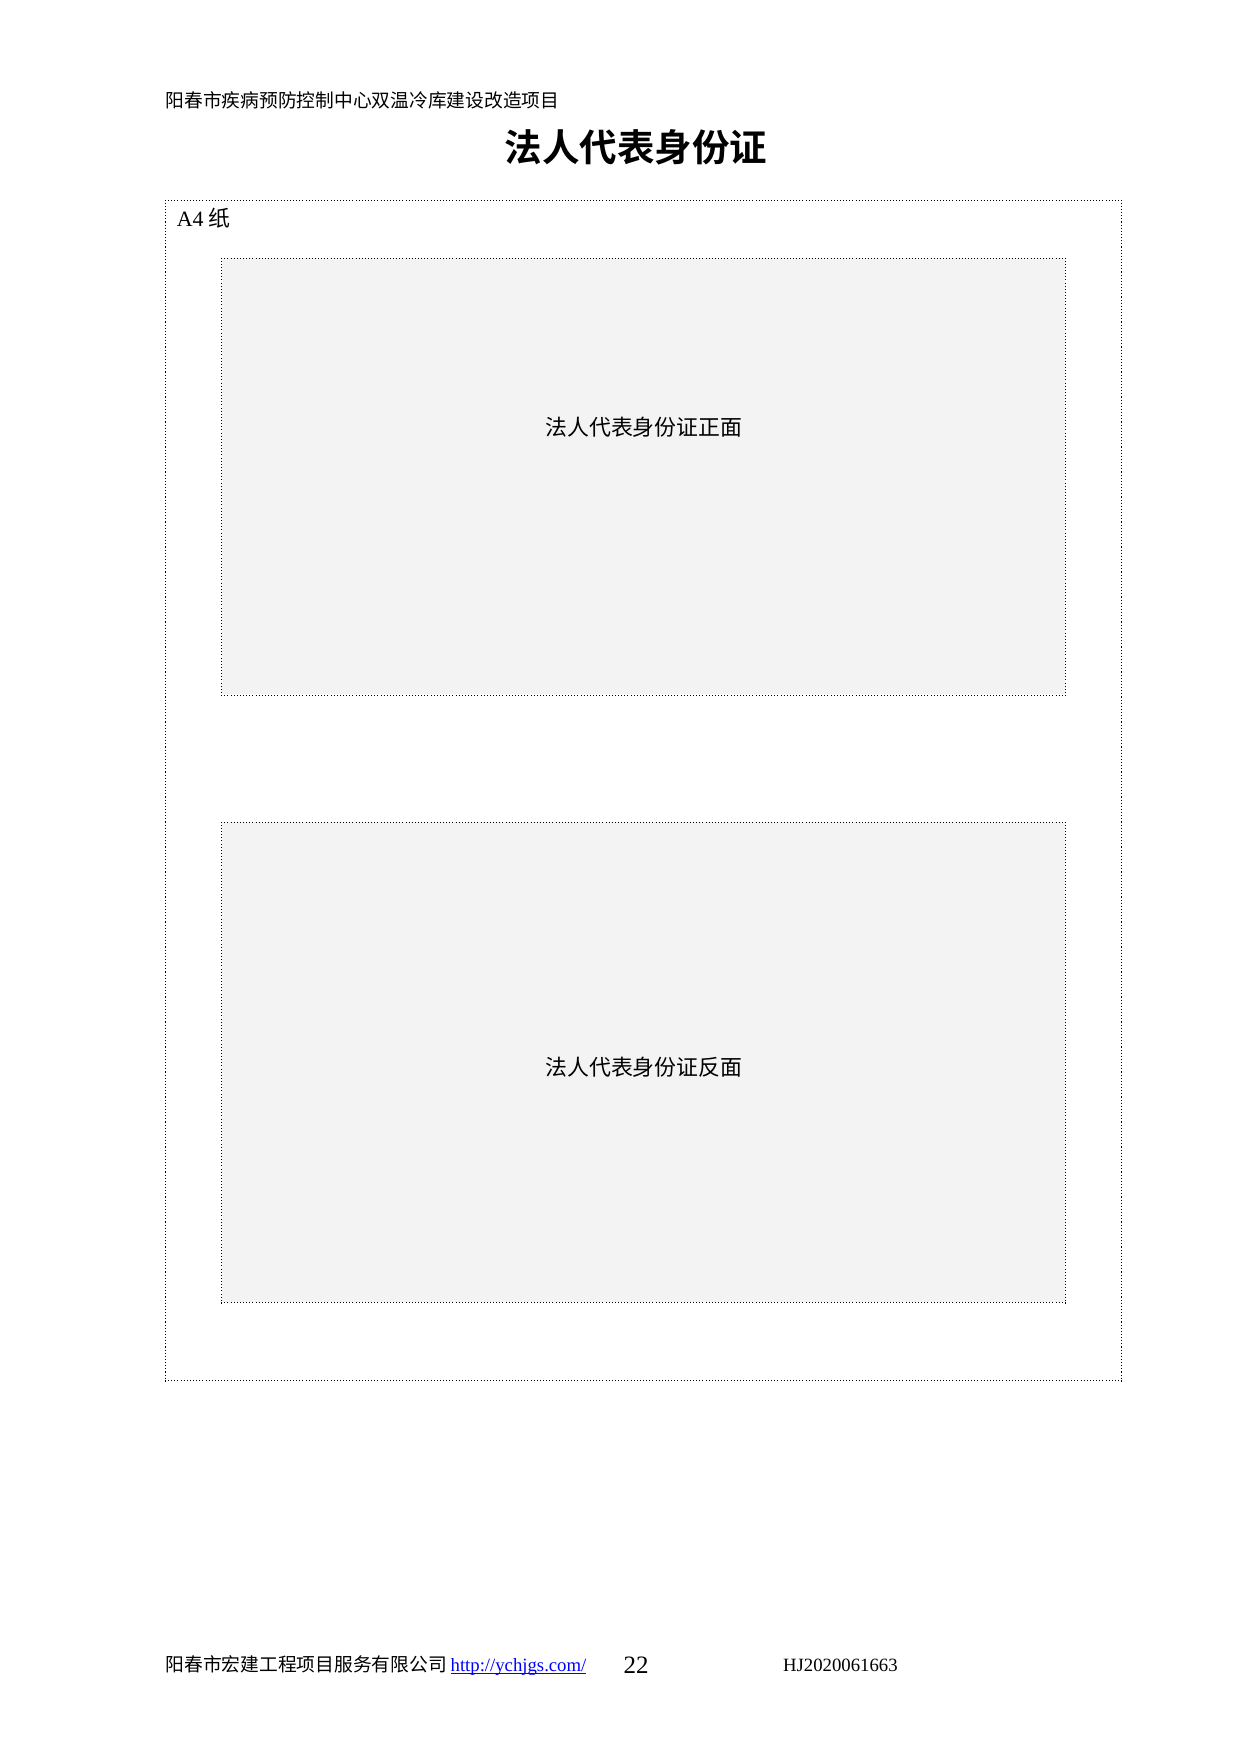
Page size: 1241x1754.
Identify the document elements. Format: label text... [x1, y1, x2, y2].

subtitle 法人代表身份证 [165, 118, 1106, 172]
table_header A4纸 [165, 200, 1122, 1380]
